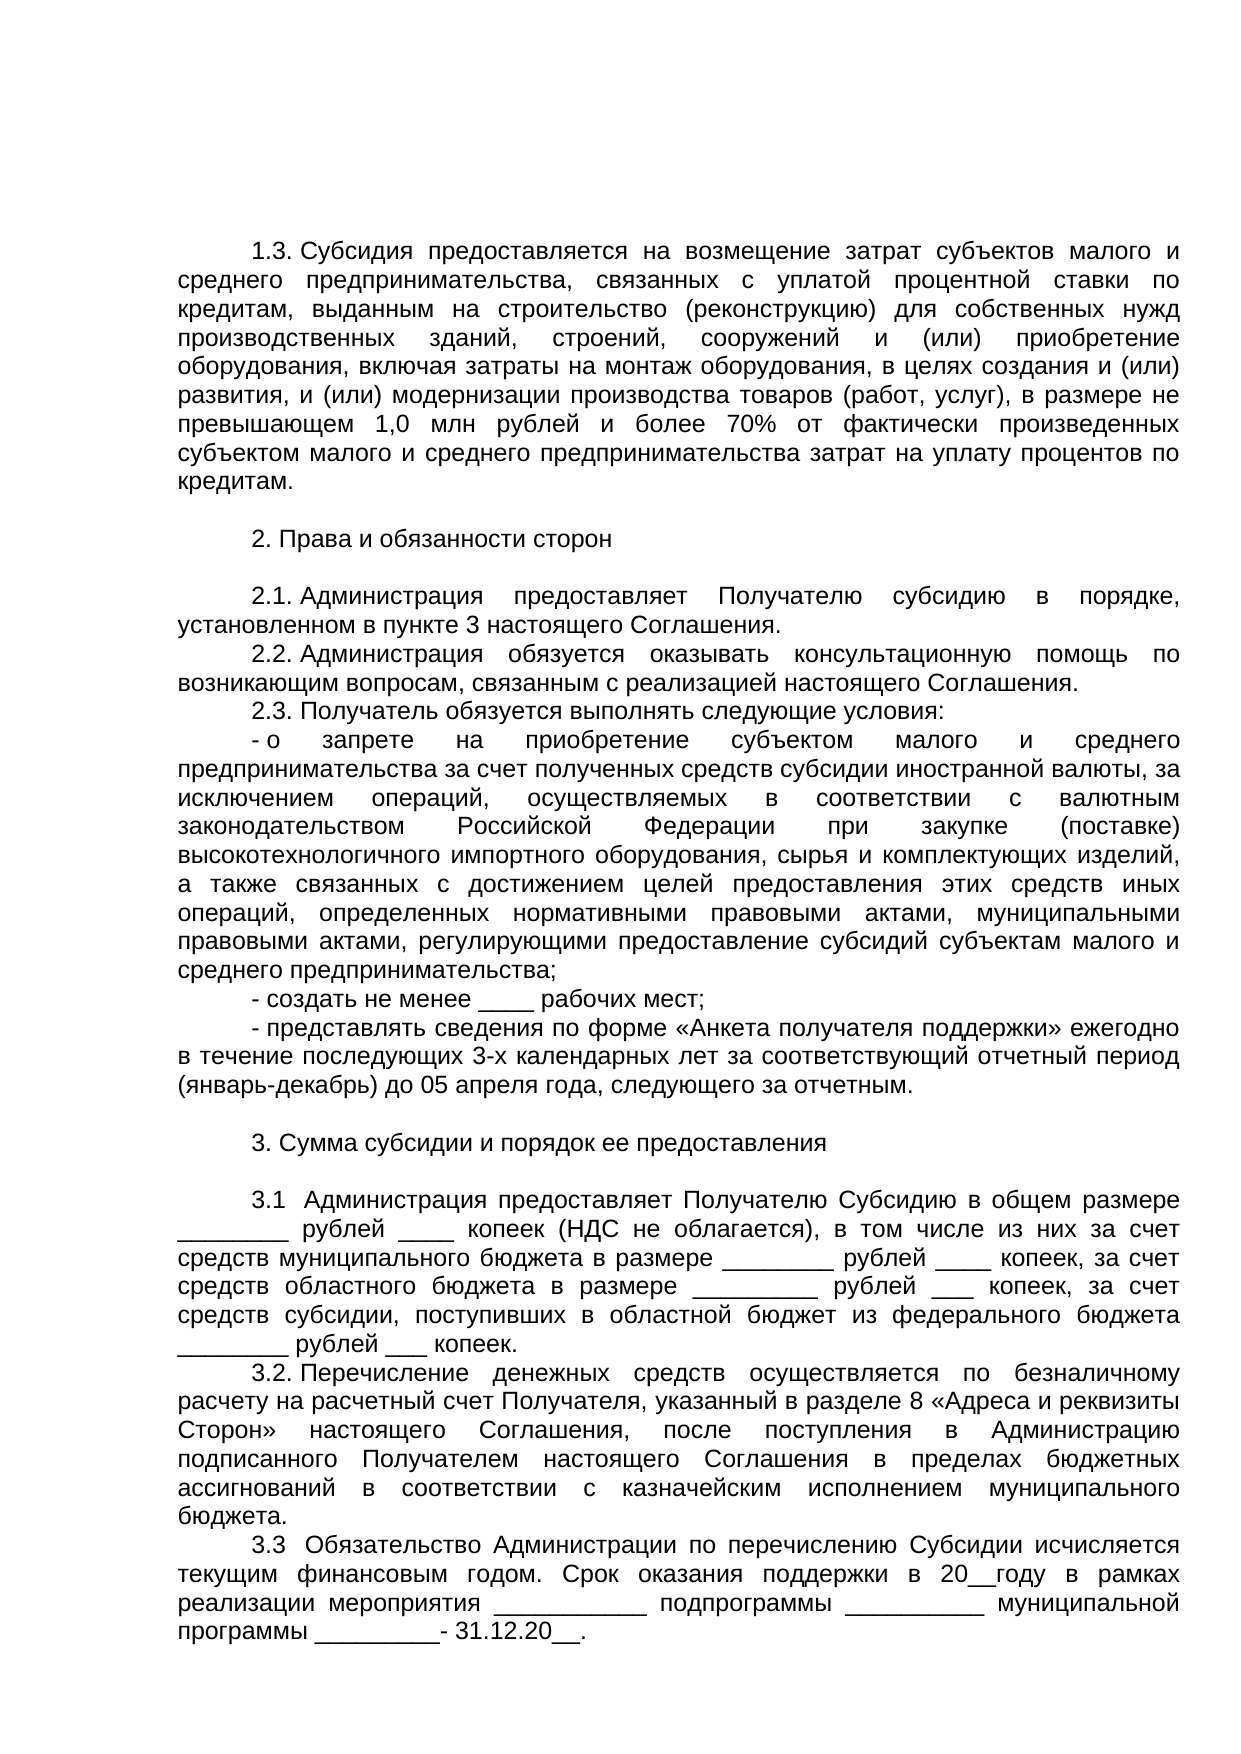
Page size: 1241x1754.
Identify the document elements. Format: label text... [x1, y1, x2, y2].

text 2. Права и обязанности сторон [177, 524, 1181, 552]
text - о запрете на приобретение субъектом малого и среднего предпринимательства за счет полученных средств субсидии иностранной валюты, за исключением операций, осуществляемых в соответствии с валютным законодательством Российской Федерации при закупке (поставке) высокотехнологичного импортного оборудования, сырья и комплектующих изделий, а также связанных с достижением целей предоставления этих средств иных операций, определенных нормативными правовыми актами, муниципальными правовыми актами, регулирующими предоставление субсидий субъектам малого и среднего предпринимательства; [177, 725, 1181, 984]
text 3.3 Обязательство Администрации по перечислению Субсидии исчисляется текущим финансовым годом. Срок оказания поддержки в 20__году в рамках реализации мероприятия ___________ подпрограммы __________ муниципальной программы _________- 31.12.20__. [177, 1530, 1181, 1645]
text 3.1 Администрация предоставляет Получателю Субсидию в общем размере ________ рублей ____ копеек (НДС не облагается), в том числе из них за счет средств муниципального бюджета в размере ________ рублей ____ копеек, за счет средств областного бюджета в размере _________ рублей ___ копеек, за счет средств субсидии, поступивших в областной бюджет из федерального бюджета ________ рублей ___ копеек. [177, 1185, 1181, 1357]
text 2.3. Получатель обязуется выполнять следующие условия: [177, 696, 1181, 725]
text 2.1. Администрация предоставляет Получателю субсидию в порядке, установленном в пункте 3 настоящего Соглашения. [177, 581, 1181, 639]
text 3. Сумма субсидии и порядок ее предоставления [177, 1127, 1181, 1156]
text - создать не менее ____ рабочих мест; [177, 984, 1181, 1012]
text 3.2. Перечисление денежных средств осуществляется по безналичному расчету на расчетный счет Получателя, указанный в разделе 8 «Адреса и реквизиты Сторон» настоящего Соглашения, после поступления в Администрацию подписанного Получателем настоящего Соглашения в пределах бюджетных ассигнований в соответствии с казначейским исполнением муниципального бюджета. [177, 1357, 1181, 1530]
text 1.3. Субсидия предоставляется на возмещение затрат субъектов малого и среднего предпринимательства, связанных с уплатой процентной ставки по кредитам, выданным на строительство (реконструкцию) для собственных нужд производственных зданий, строений, сооружений и (или) приобретение оборудования, включая затраты на монтаж оборудования, в целях создания и (или) развития, и (или) модернизации производства товаров (работ, услуг), в размере не превышающем 1,0 млн рублей и более 70% от фактически произведенных субъектом малого и среднего предпринимательства затрат на уплату процентов по кредитам. [177, 236, 1181, 495]
text 2.2. Администрация обязуется оказывать консультационную помощь по возникающим вопросам, связанным с реализацией настоящего Соглашения. [177, 639, 1181, 696]
text - представлять сведения по форме «Анкета получателя поддержки» ежегодно в течение последующих 3-х календарных лет за соответствующий отчетный период (январь-декабрь) до 05 апреля года, следующего за отчетным. [177, 1012, 1181, 1099]
